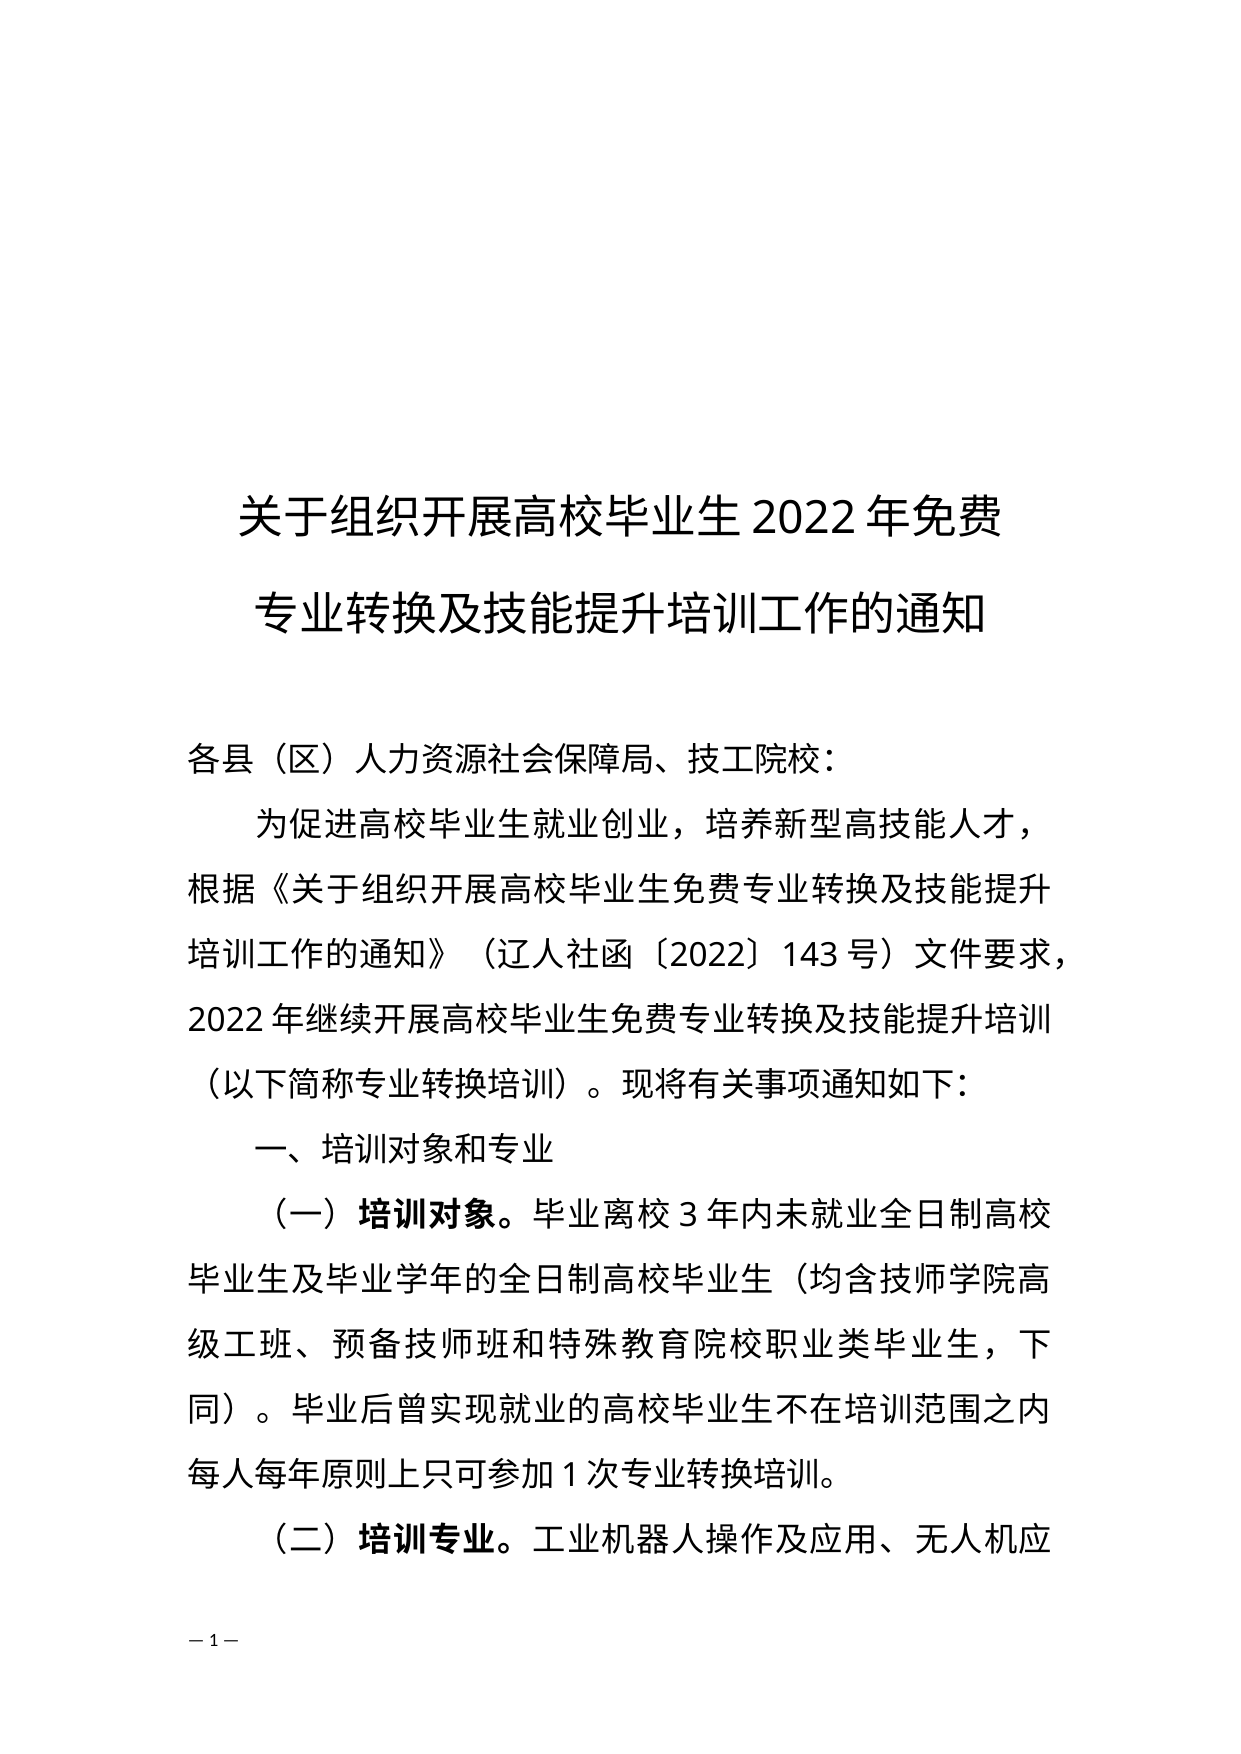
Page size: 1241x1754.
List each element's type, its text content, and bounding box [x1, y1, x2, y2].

text （一）培训对象。毕业离校3年内未就业全日制高校毕业生及毕业学年的全日制高校毕业生（均含技师学院高级工班、预备技师班和特殊教育院校职业类毕业生，下同）。毕业后曾实现就业的高校毕业生不在培训范围之内。每人每年原则上只可参加1次专业转换培训。 [187, 1179, 1053, 1504]
text 一、培训对象和专业 [187, 1114, 1053, 1179]
text 专业转换及技能提升培训工作的通知 [187, 562, 1053, 659]
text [187, 1504, 1053, 1569]
text 关于组织开展高校毕业生2022年免费 [187, 464, 1053, 562]
text 各县（区）人力资源社会保障局、技工院校： [187, 724, 1053, 789]
text 为促进高校毕业生就业创业，培养新型高技能人才，根据《关于组织开展高校毕业生免费专业转换及技能提升培训工作的通知》（辽人社函〔2022〕143号）文件要求，2022年继续开展高校毕业生免费专业转换及技能提升培训（以下简称专业转换培训）。现将有关事项通知如下： [187, 789, 1053, 1114]
